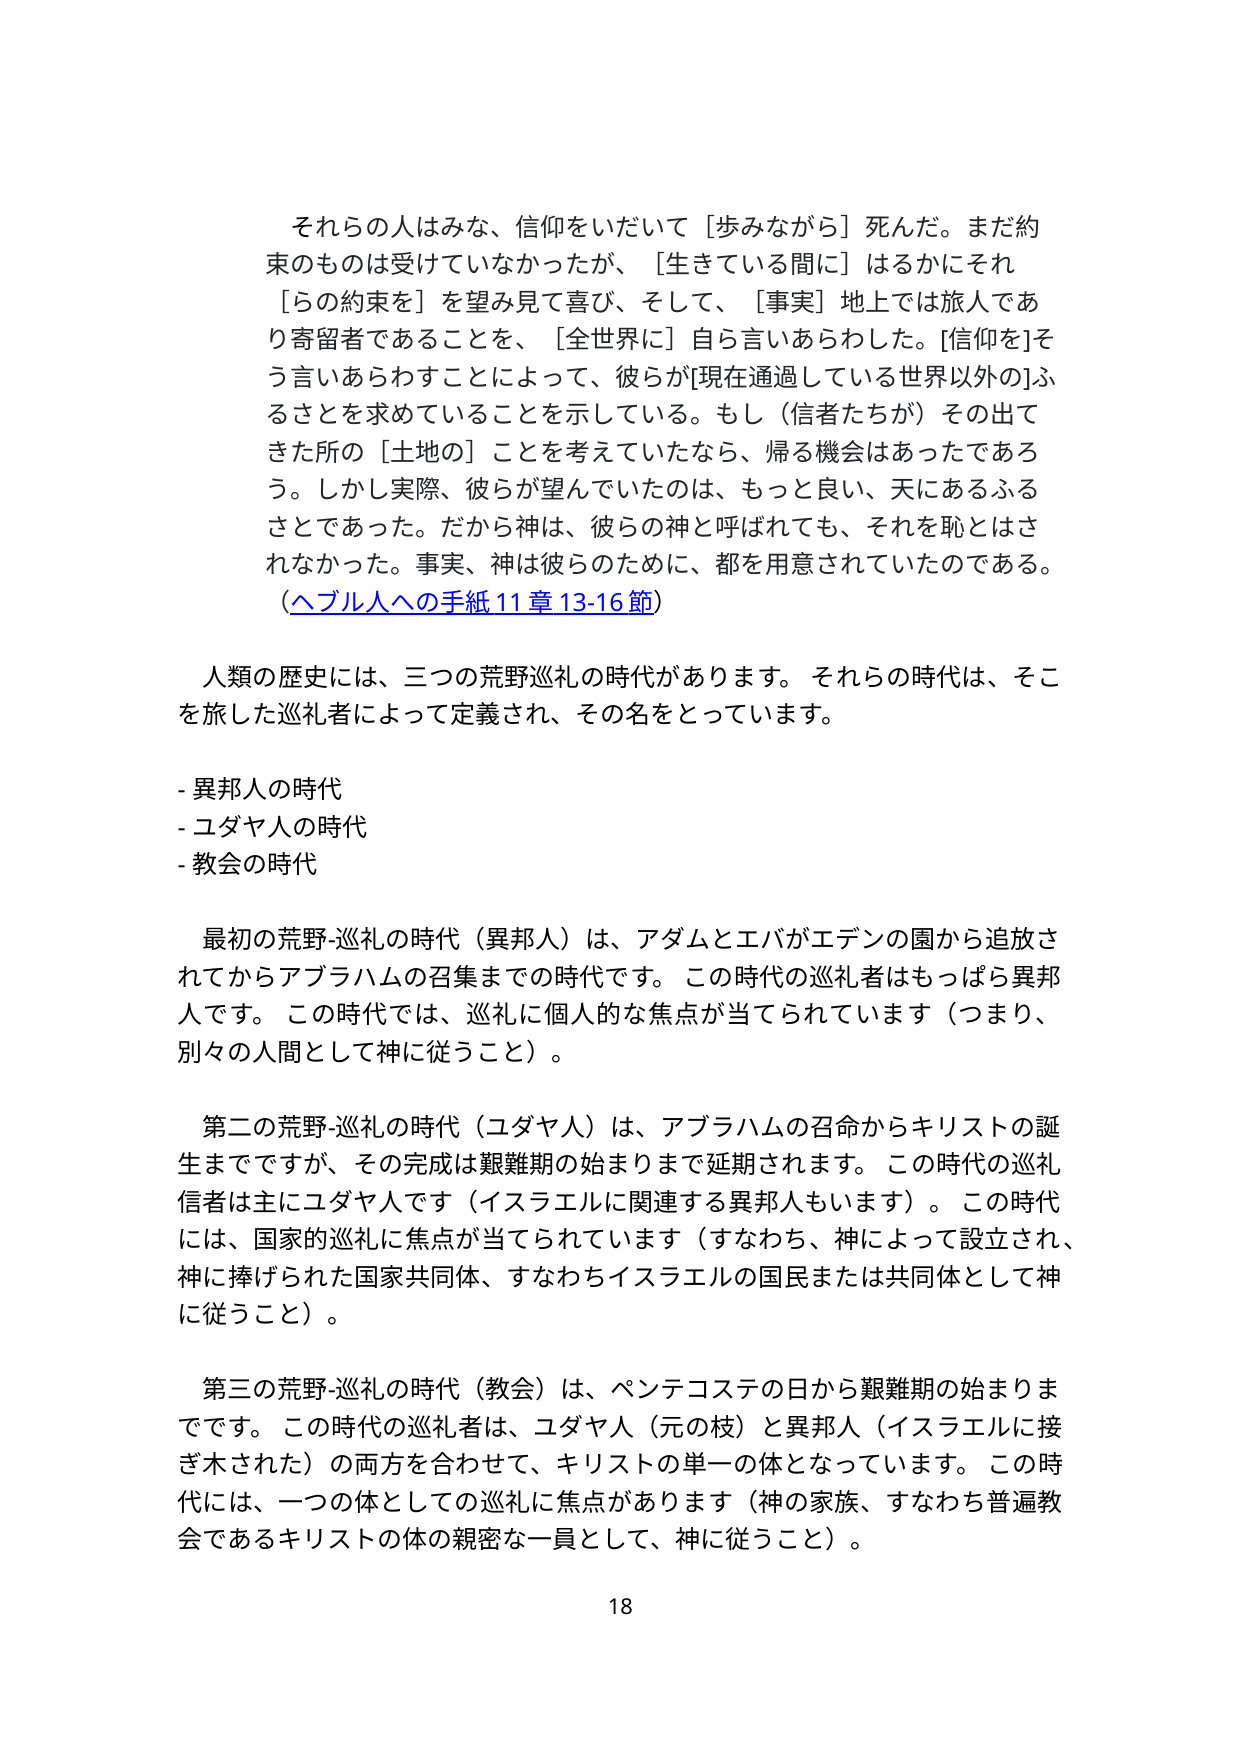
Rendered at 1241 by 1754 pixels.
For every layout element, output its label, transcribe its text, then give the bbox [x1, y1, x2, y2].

text - 異邦人の時代 [177, 769, 1063, 807]
text - ユダヤ人の時代 [177, 807, 1063, 844]
text 第二の荒野-巡礼の時代（ユダヤ人）は、アブラハムの召命からキリストの誕生までですが、その完成は艱難期の始まりまで延期されます。 この時代の巡礼信者は主にユダヤ人です（イスラエルに関連する異邦人もいます）。 この時代には、国家的巡礼に焦点が当てられています（すなわち、神によって設立され、神に捧げられた国家共同体、すなわちイスラエルの国民または共同体として神に従うこと）。 [177, 1107, 1063, 1332]
text 人類の歴史には、三つの荒野巡礼の時代があります。 それらの時代は、そこを旅した巡礼者によって定義され、その名をとっています。 [177, 657, 1063, 732]
text 最初の荒野-巡礼の時代（異邦人）は、アダムとエバがエデンの園から追放されてからアブラハムの召集までの時代です。 この時代の巡礼者はもっぱら異邦人です。 この時代では、巡礼に個人的な焦点が当てられています（つまり、別々の人間として神に従うこと）。 [177, 919, 1063, 1069]
text それらの人はみな、信仰をいだいて［歩みながら］死んだ。まだ約束のものは受けていなかったが、［生きている間に］はるかにそれ［らの約束を］を望み見て喜び、そして、［事実］地上では旅人であり寄留者であることを、［全世界に］自ら言いあらわした。[信仰を]そう言いあらわすことによって、彼らが[現在通過している世界以外の]ふるさとを求めていることを示している。もし（信者たちが）その出てきた所の［土地の］ことを考えていたなら、帰る機会はあったであろう。しかし実際、彼らが望んでいたのは、もっと良い、天にあるふるさとであった。だから神は、彼らの神と呼ばれても、それを恥とはされなかった。事実、神は彼らのために、都を用意されていたのである。（ヘブル人への手紙11章13-16節） [265, 207, 1063, 619]
text - 教会の時代 [177, 844, 1063, 882]
text 第三の荒野-巡礼の時代（教会）は、ペンテコステの日から艱難期の始まりまでです。 この時代の巡礼者は、ユダヤ人（元の枝）と異邦人（イスラエルに接ぎ木された）の両方を合わせて、キリストの単一の体となっています。 この時代には、一つの体としての巡礼に焦点があります（神の家族、すなわち普遍教会であるキリストの体の親密な一員として、神に従うこと）。 [177, 1369, 1063, 1557]
